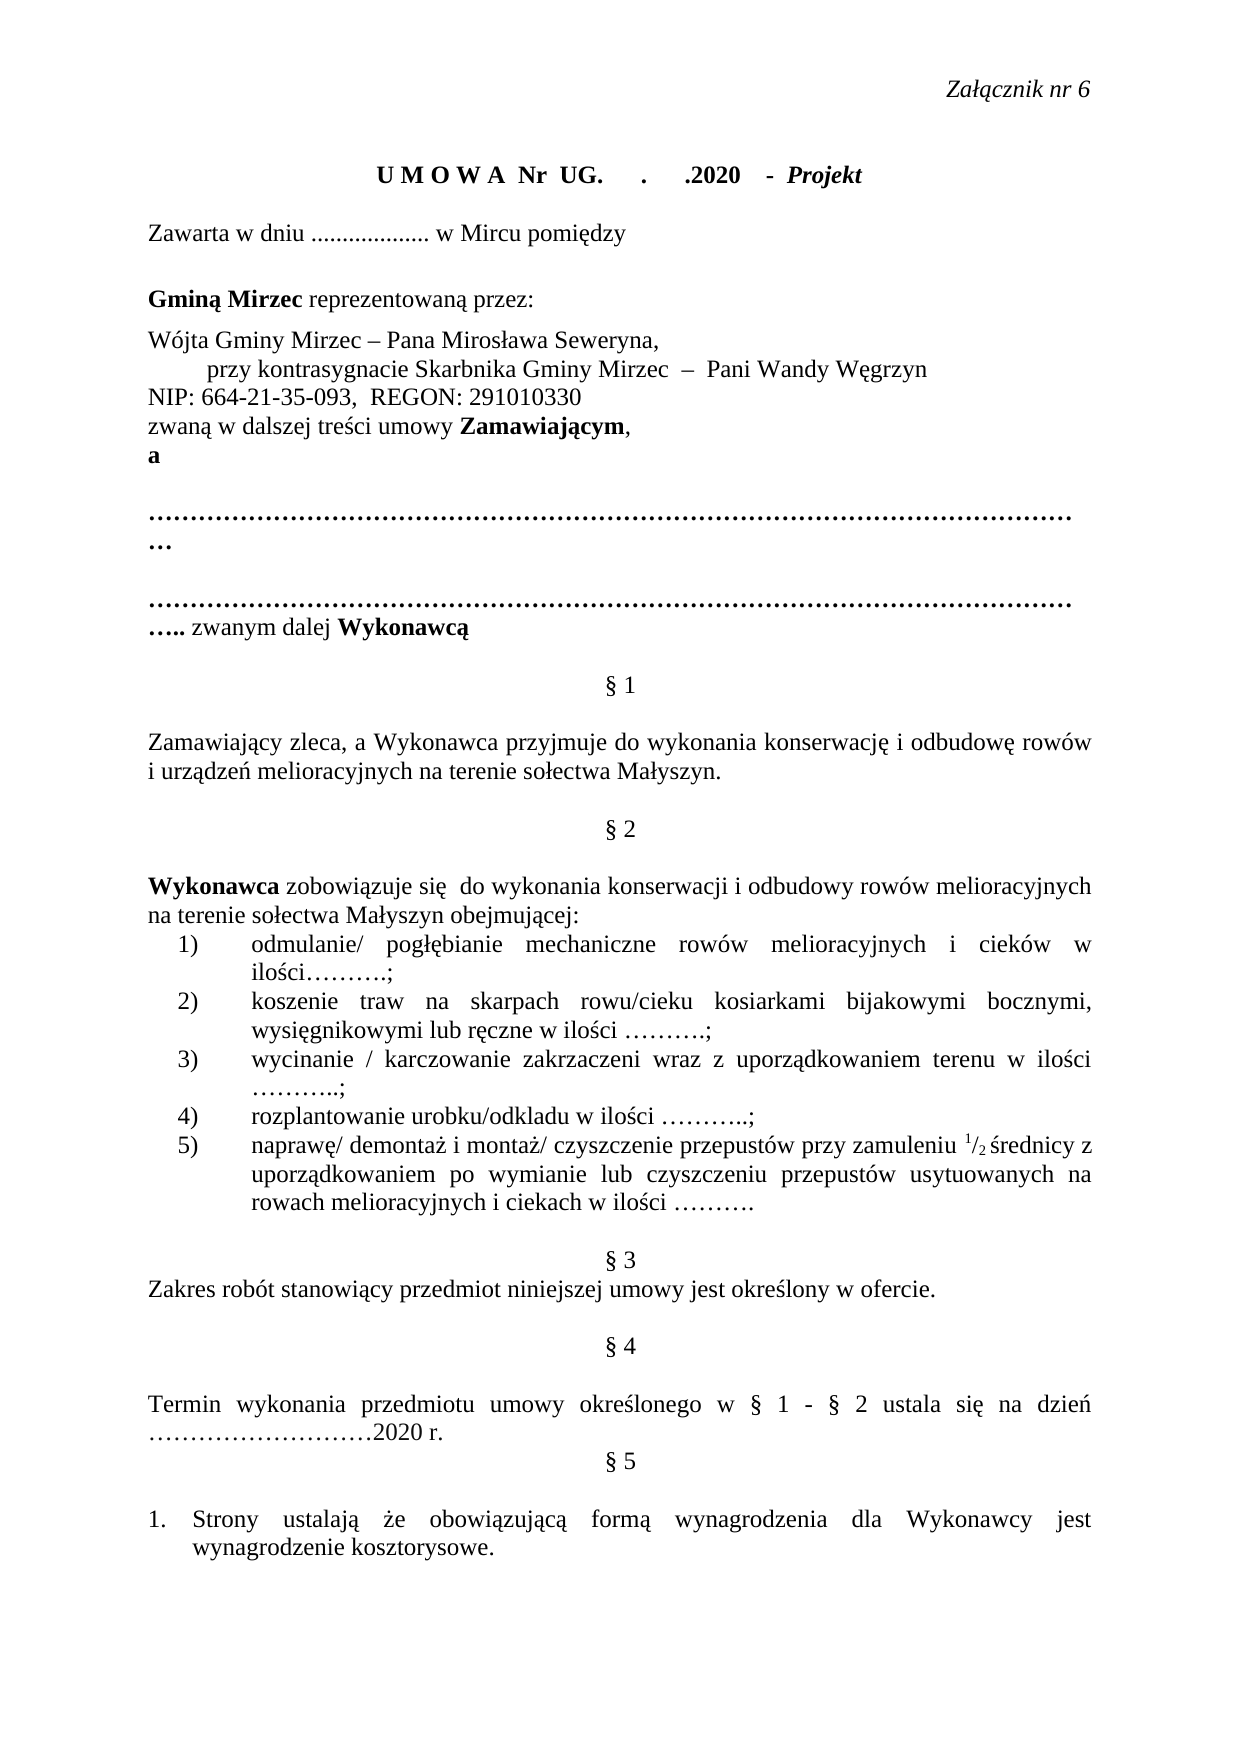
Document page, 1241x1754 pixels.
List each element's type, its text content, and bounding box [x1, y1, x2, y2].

text Zamawiający zleca, a Wykonawca przyjmuje do wykonania konserwację i odbudowę rowów i urządzeń melioracyjnych na terenie sołectwa Małyszyn. [148, 727, 1092, 785]
list wycinanie / karczowanie zakrzaczeni wraz z uporządkowaniem terenu w ilości ………..; [177, 1044, 1092, 1101]
text § 1 [148, 670, 1092, 699]
list koszenie traw na skarpach rowu/cieku kosiarkami bijakowymi bocznymi, wysięgnikowymi lub ręczne w ilości ……….; [177, 986, 1092, 1044]
text Gminą Mirzec reprezentowaną przez: [148, 284, 1092, 312]
text …………………………………………………………………………………………………… [148, 497, 1092, 555]
text …………………………………………………………………………………………………….. zwanym dalej Wykonawcą [148, 584, 1092, 641]
text a [148, 440, 1092, 469]
list Strony ustalają że obowiązującą formą wynagrodzenia dla Wykonawcy jest wynagrodzenie kosztorysowe. [148, 1504, 1092, 1561]
text Wykonawca zobowiązuje się do wykonania konserwacji i odbudowy rowów melioracyjnych na terenie sołectwa Małyszyn obejmującej: [148, 871, 1092, 929]
text przy kontrasygnacie Skarbnika Gminy Mirzec – Pani Wandy Węgrzyn [207, 354, 1092, 382]
text § 2 [148, 814, 1092, 842]
text § 5 [148, 1446, 1092, 1475]
text Zawarta w dniu ................... w Mircu pomiędzy [148, 218, 1092, 246]
list rozplantowanie urobku/odkladu w ilości ………..; [177, 1101, 1092, 1130]
text Zakres robót stanowiący przedmiot niniejszej umowy jest określony w ofercie. [148, 1274, 1092, 1302]
text § 3 [148, 1245, 1092, 1274]
list naprawę/ demontaż i montaż/ czyszczenie przepustów przy zamuleniu 1/2 średnicy z uporządkowaniem po wymianie lub czyszczeniu przepustów usytuowanych na rowach melioracyjnych i ciekach w ilości ………. [177, 1130, 1092, 1216]
text Załącznik nr 6 [148, 74, 1092, 103]
list odmulanie/ pogłębianie mechaniczne rowów melioracyjnych i cieków w ilości……….; [177, 929, 1092, 986]
text U M O W A Nr UG. . .2020 - Projekt [148, 160, 1092, 189]
text § 4 [148, 1331, 1092, 1360]
text NIP: 664-21-35-093, REGON: 291010330 [148, 382, 1092, 411]
text zwaną w dalszej treści umowy Zamawiającym, [148, 411, 1092, 440]
text Wójta Gminy Mirzec – Pana Mirosława Seweryna, [148, 325, 1092, 354]
text Termin wykonania przedmiotu umowy określonego w § 1 - § 2 ustala się na dzień ………………………2020 r. [148, 1389, 1092, 1446]
